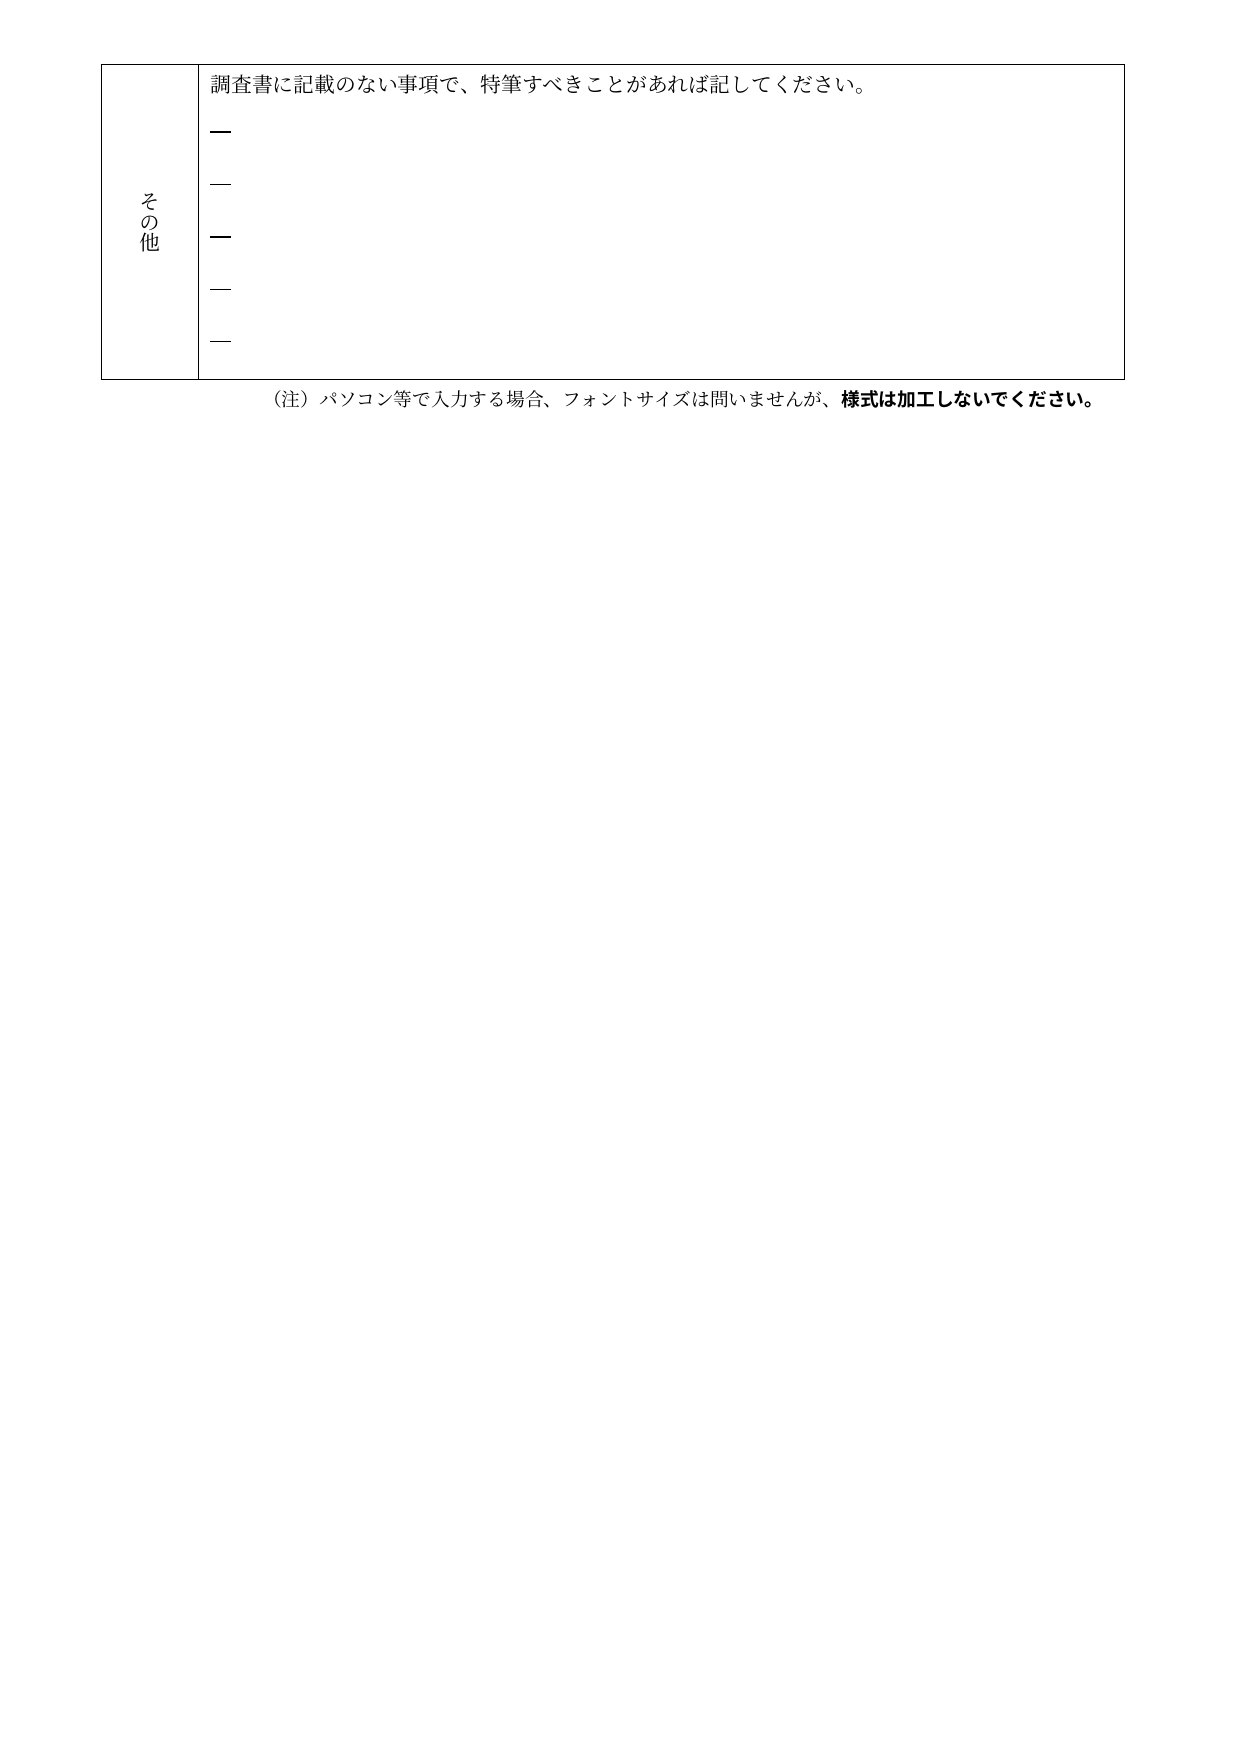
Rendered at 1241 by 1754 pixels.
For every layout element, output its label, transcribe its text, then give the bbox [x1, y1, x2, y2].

text （注）パソコン等で入力する場合、フォントサイズは問いませんが、様式は加工しないでください。 [100, 380, 1122, 417]
table_cell その他 [102, 65, 198, 379]
table_cell 調査書に記載のない事項で、特筆すべきことがあれば記してください。 [199, 65, 1124, 379]
